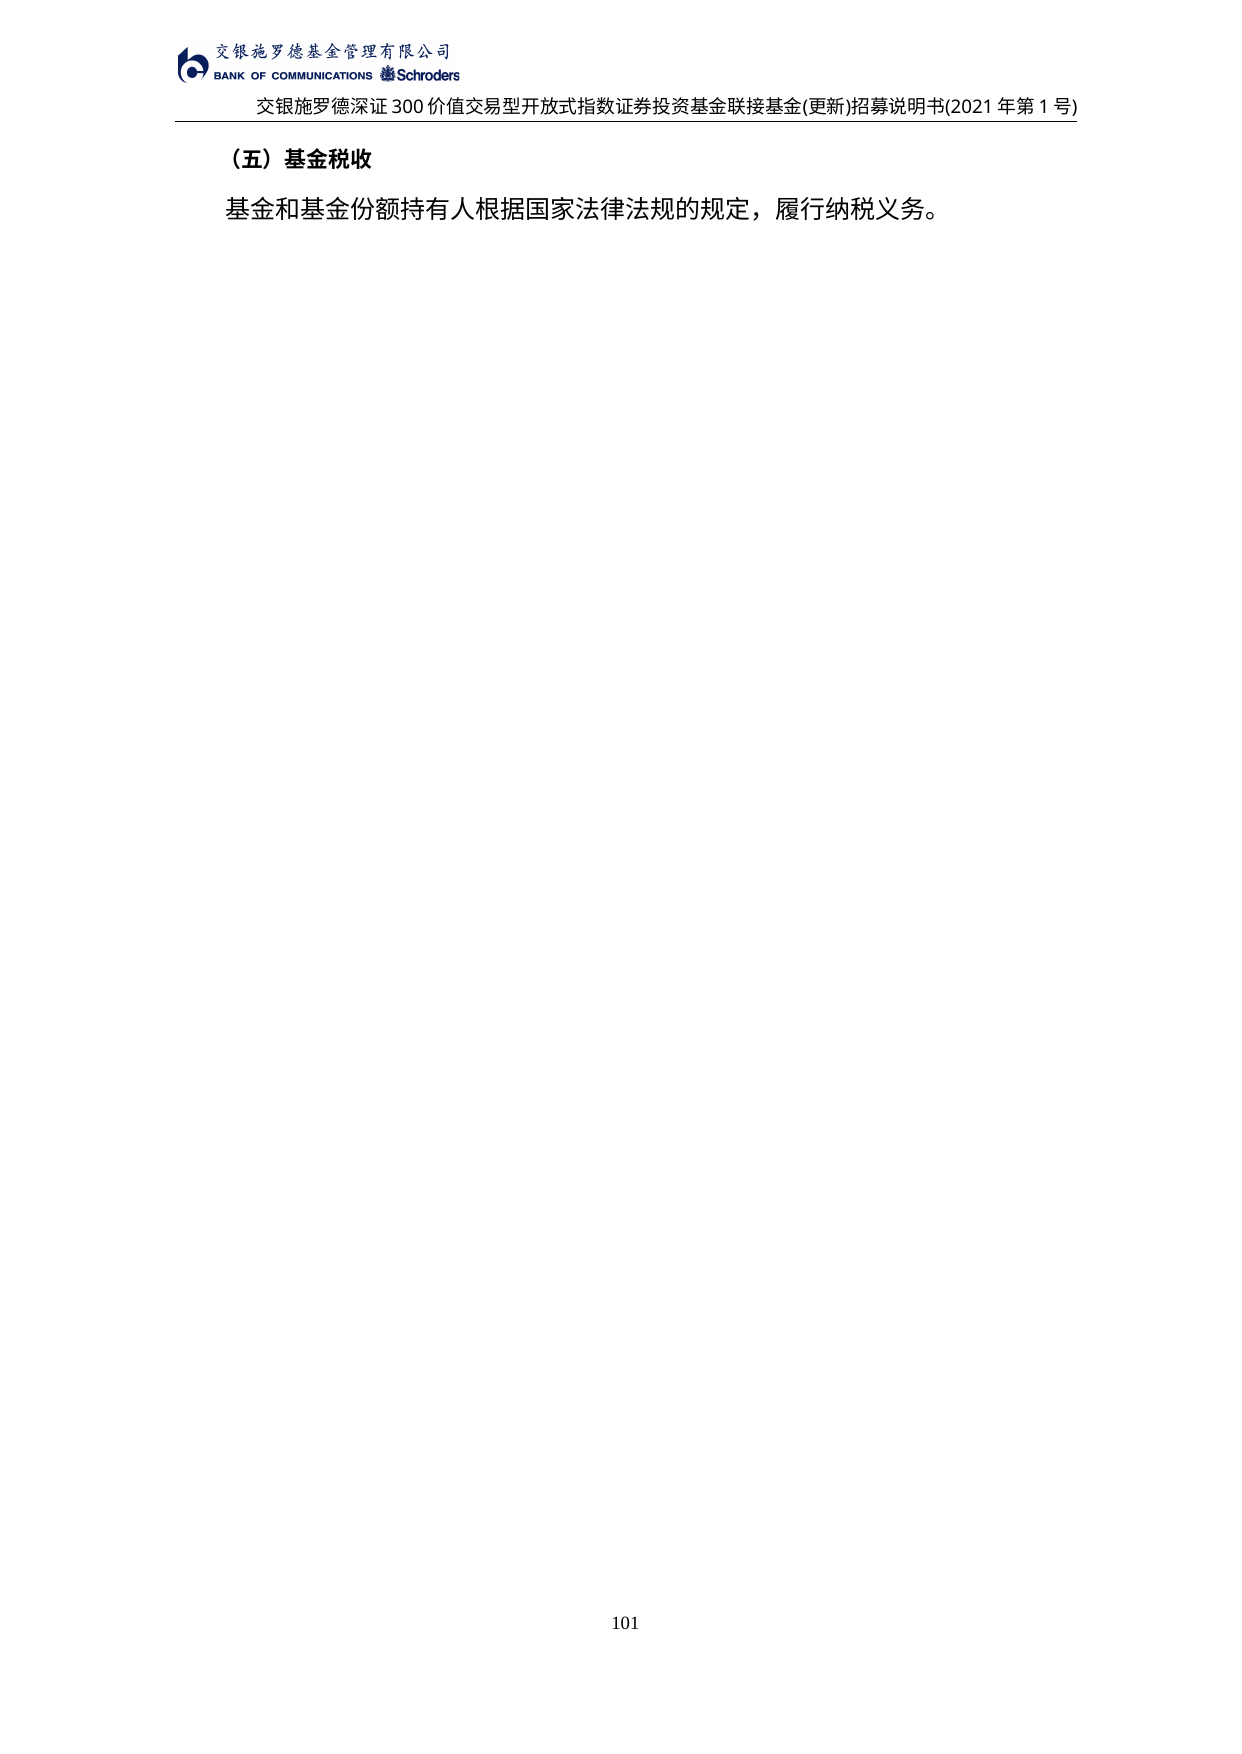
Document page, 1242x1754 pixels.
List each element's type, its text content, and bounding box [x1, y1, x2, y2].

picture [178, 43, 460, 83]
text （五）基金税收 [175, 142, 1077, 173]
text 基金和基金份额持有人根据国家法律法规的规定，履行纳税义务。 [175, 189, 1077, 225]
